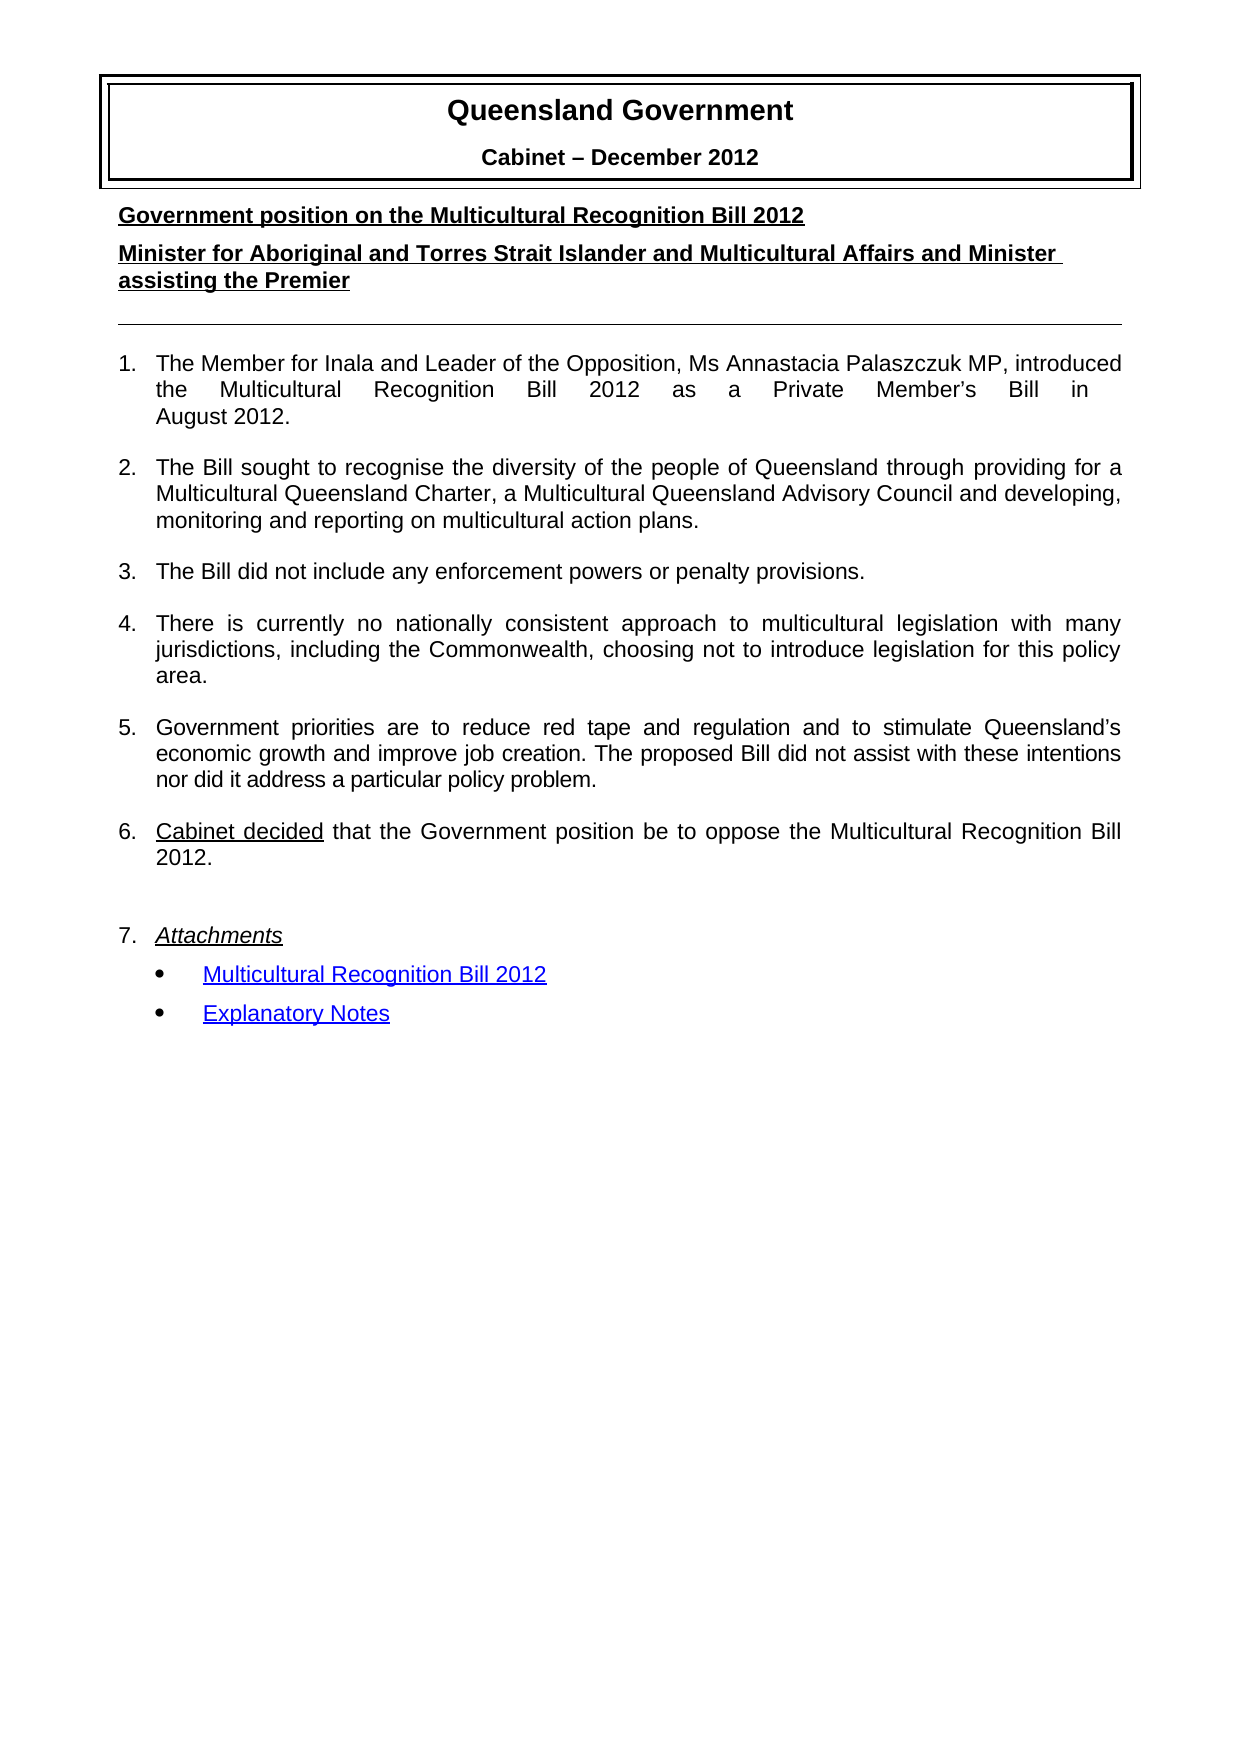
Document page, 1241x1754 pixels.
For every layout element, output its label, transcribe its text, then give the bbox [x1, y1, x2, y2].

list There is currently no nationally consistent approach to multicultural legislation with many jurisdictions, including the Commonwealth, choosing not to introduce legislation for this policy area. [118, 609, 1122, 688]
list Explanatory Notes [155, 999, 1122, 1026]
list Government priorities are to reduce red tape and regulation and to stimulate Queensland’s economic growth and improve job creation. The proposed Bill did not assist with these intentions nor did it address a particular policy problem. [118, 713, 1122, 793]
list Multicultural Recognition Bill 2012 [155, 961, 1122, 987]
list The Bill did not include any enforcement powers or penalty provisions. [118, 558, 1122, 584]
list Attachments [118, 922, 1122, 948]
list Cabinet decided that the Government position be to oppose the Multicultural Recognition Bill 2012. [118, 818, 1122, 870]
list The Bill sought to recognise the diversity of the people of Queensland through providing for a Multicultural Queensland Charter, a Multicultural Queensland Advisory Council and developing, monitoring and reporting on multicultural action plans. [118, 454, 1122, 533]
list The Member for Inala and Leader of the Opposition, Ms Annastacia Palaszczuk MP, introduced the Multicultural Recognition Bill 2012 as a Private Member’s Bill in August 2012. [118, 350, 1122, 429]
